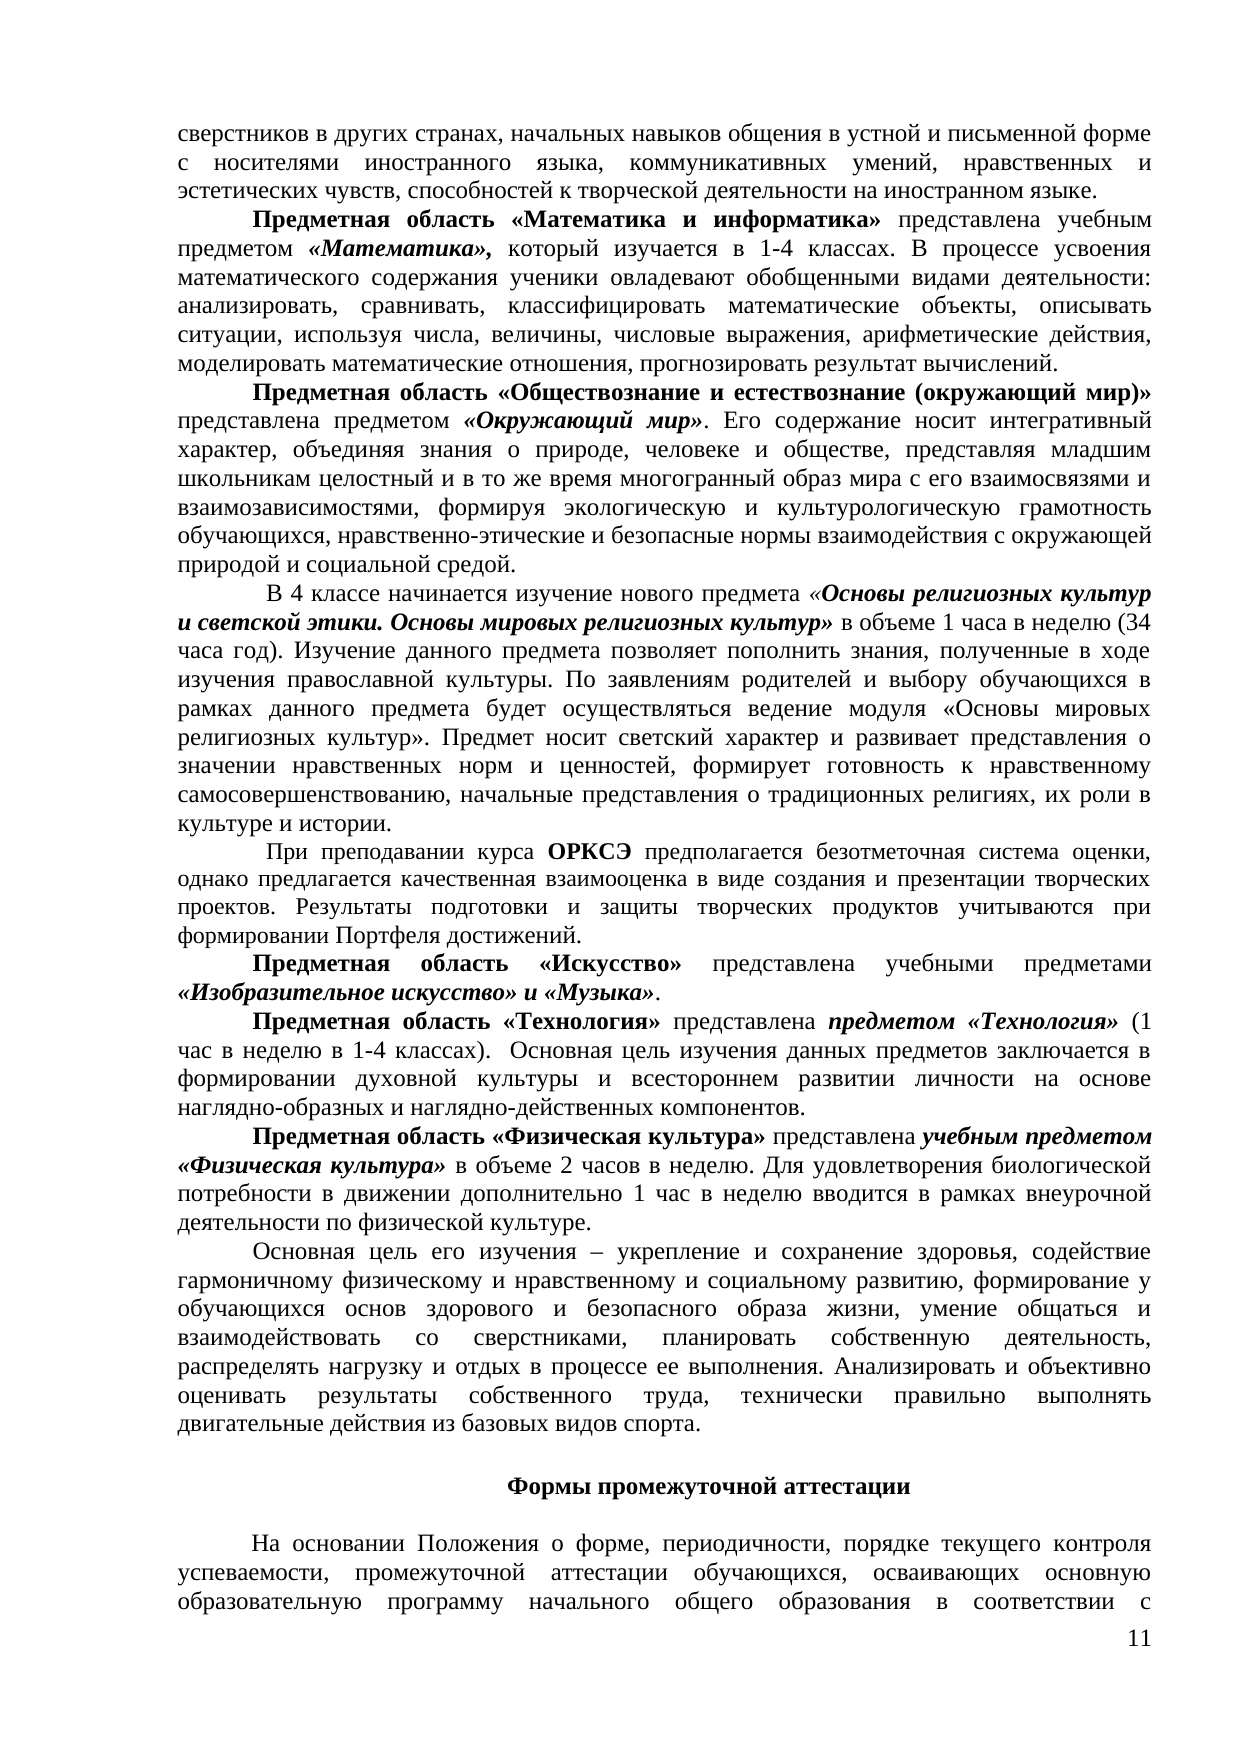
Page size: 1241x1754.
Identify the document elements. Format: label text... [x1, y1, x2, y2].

text Предметная область «Искусство» представлена учебными предметами «Изобразительное искусство» и «Музыка». [177, 948, 1152, 1006]
text Предметная область «Обществознание и естествознание (окружающий мир)» представлена предметом «Окружающий мир». Его содержание носит интегративный характер, объединяя знания о природе, человеке и обществе, представляя младшим школьникам целостный и в то же время многогранный образ мира с его взаимосвязями и взаимозависимостями, формируя экологическую и культурологическую грамотность обучающихся, нравственно-этические и безопасные нормы взаимодействия с окружающей природой и социальной средой. [177, 377, 1152, 578]
text Основная цель его изучения – укрепление и сохранение здоровья, содействие гармоничному физическому и нравственному и социальному развитию, формирование у обучающихся основ здорового и безопасного образа жизни, умение общаться и взаимодействовать со сверстниками, планировать собственную деятельность, распределять нагрузку и отдых в процессе ее выполнения. Анализировать и объективно оценивать результаты собственного труда, технически правильно выполнять двигательные действия из базовых видов спорта. [177, 1236, 1152, 1437]
text Формы промежуточной аттестации [177, 1471, 1152, 1499]
text Предметная область «Технология» представлена предметом «Технология» (1 час в неделю в 1-4 классах). Основная цель изучения данных предметов заключается в формировании духовной культуры и всестороннем развитии личности на основе наглядно-образных и наглядно-действенных компонентов. [177, 1006, 1152, 1121]
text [177, 1528, 1152, 1614]
text В 4 классе начинается изучение нового предмета «Основы религиозных культур и светской этики. Основы мировых религиозных культур» в объеме 1 часа в неделю (34 часа год). Изучение данного предмета позволяет пополнить знания, полученные в ходе изучения православной культуры. По заявлениям родителей и выбору обучающихся в рамках данного предмета будет осуществляться ведение модуля «Основы мировых религиозных культур». Предмет носит светский характер и развивает представления о значении нравственных норм и ценностей, формирует готовность к нравственному самосовершенствованию, начальные представления о традиционных религиях, их роли в культуре и истории. [177, 578, 1152, 837]
text При преподавании курса ОРКСЭ предполагается безотметочная система оценки, однако предлагается качественная взаимооценка в виде создания и презентации творческих проектов. Результаты подготовки и защиты творческих продуктов учитываются при формировании Портфеля достижений. [177, 837, 1152, 948]
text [177, 118, 1152, 204]
text Предметная область «Математика и информатика» представлена учебным предметом «Математика», который изучается в 1-4 классах. В процессе усвоения математического содержания ученики овладевают обобщенными видами деятельности: анализировать, сравнивать, классифицировать математические объекты, описывать ситуации, используя числа, величины, числовые выражения, арифметические действия, моделировать математические отношения, прогнозировать результат вычислений. [177, 204, 1152, 377]
text Предметная область «Физическая культура» представлена учебным предметом «Физическая культура» в объеме 2 часов в неделю. Для удовлетворения биологической потребности в движении дополнительно 1 час в неделю вводится в рамках внеурочной деятельности по физической культуре. [177, 1121, 1152, 1236]
